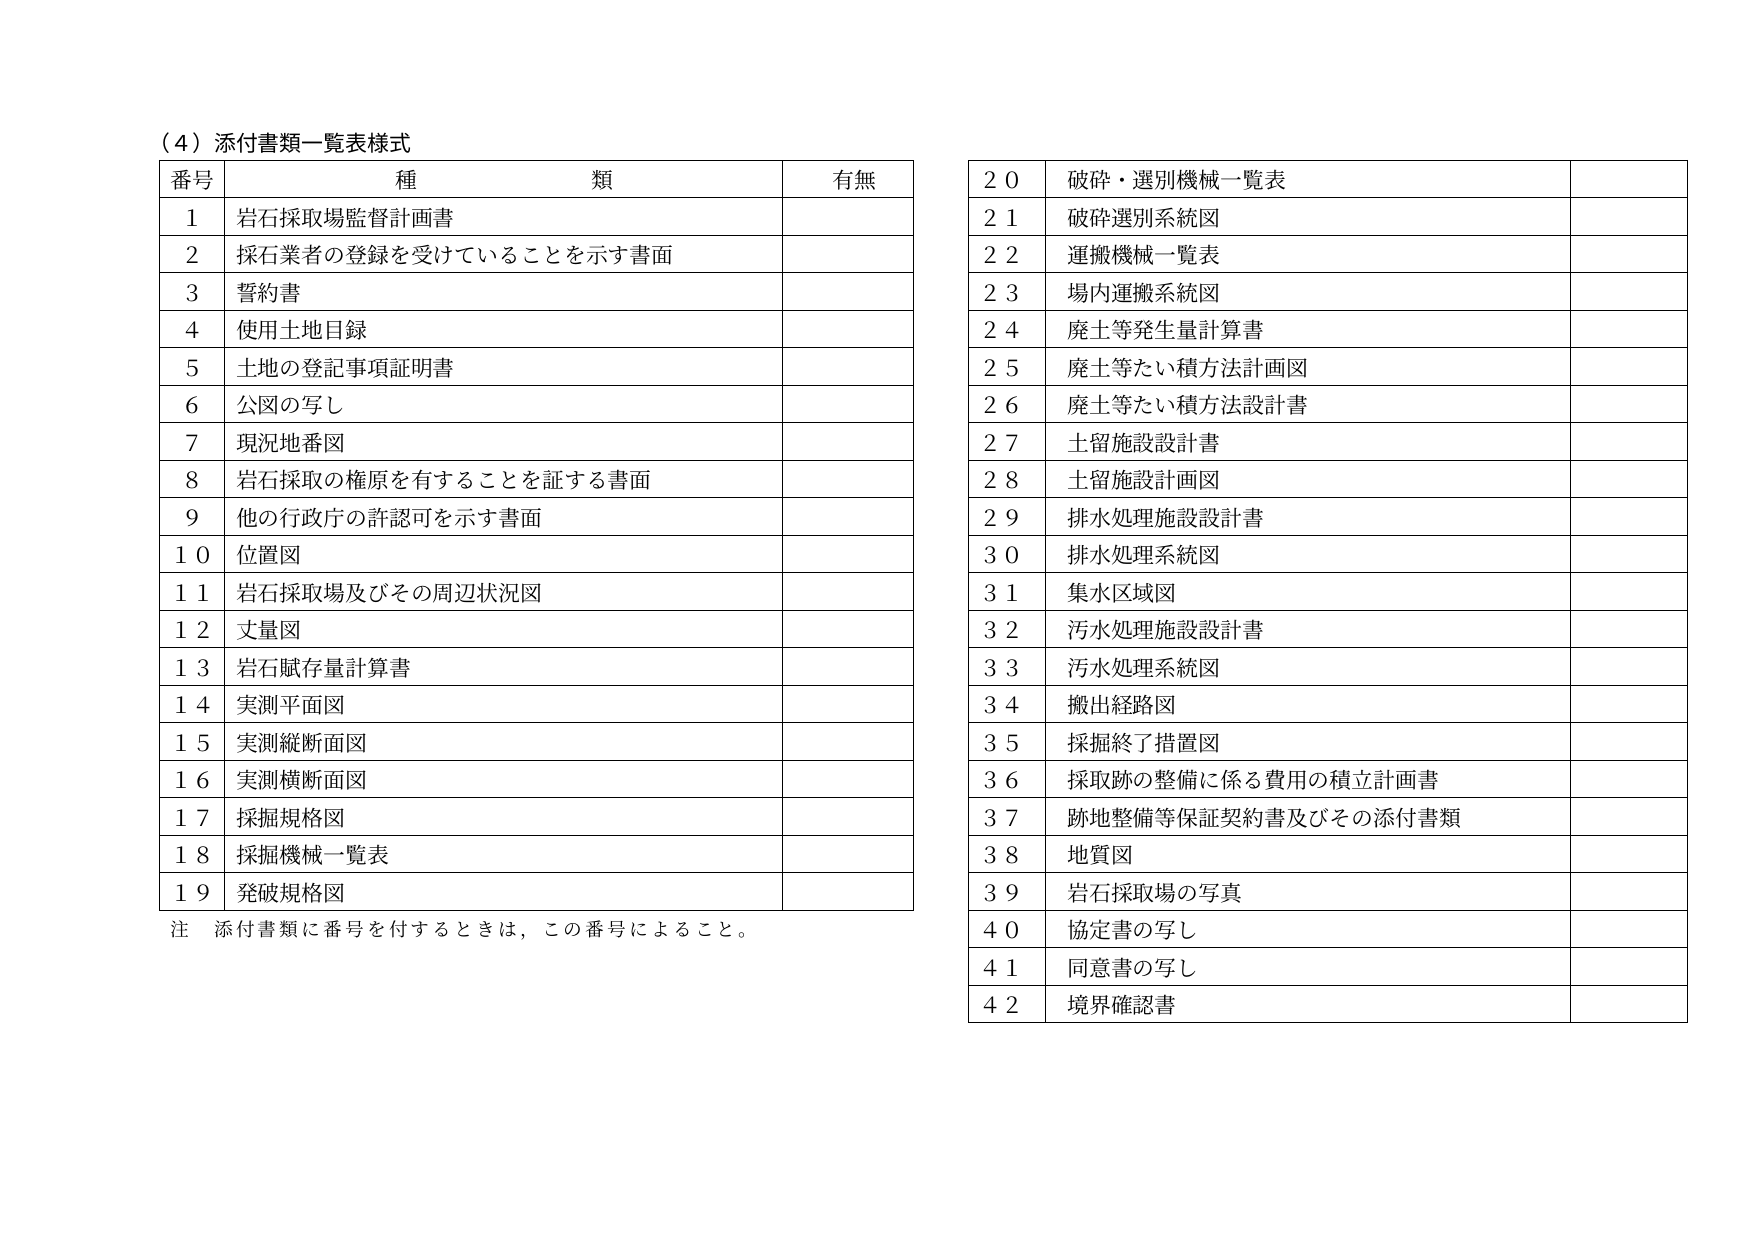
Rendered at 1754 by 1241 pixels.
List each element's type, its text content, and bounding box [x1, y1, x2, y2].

table_cell ３７ [969, 798, 1045, 835]
table_cell ３ [160, 273, 224, 310]
table_cell ３６ [969, 761, 1045, 797]
table_cell 実測縦断面図 [225, 723, 782, 760]
table_cell [1571, 911, 1687, 947]
table_cell 岩石採取場の写真 [1046, 873, 1570, 910]
table_cell [783, 873, 913, 910]
table_cell ３８ [969, 836, 1045, 872]
table_header 破砕・選別機械一覧表 [1046, 161, 1570, 197]
table_cell [783, 536, 913, 572]
table_cell ２６ [969, 386, 1045, 422]
table_cell 岩石採取場及びその周辺状況図 [225, 573, 782, 610]
table_cell １０ [160, 536, 224, 572]
table_cell 廃土等発生量計算書 [1046, 311, 1570, 347]
table_cell [1571, 948, 1687, 985]
table_header 有無 [783, 161, 913, 197]
table_cell 実測横断面図 [225, 761, 782, 797]
table_cell ２１ [969, 198, 1045, 235]
table_cell 汚水処理施設設計書 [1046, 611, 1570, 647]
table_cell 使用土地目録 [225, 311, 782, 347]
table_cell [783, 461, 913, 497]
table_cell [783, 273, 913, 310]
table_cell [1571, 536, 1687, 572]
table_cell 土地の登記事項証明書 [225, 348, 782, 385]
table_cell １７ [160, 798, 224, 835]
table_cell [783, 798, 913, 835]
table_cell ２３ [969, 273, 1045, 310]
table_cell 公図の写し [225, 386, 782, 422]
table_cell ２ [160, 236, 224, 272]
table_cell 岩石採取場監督計画書 [225, 198, 782, 235]
table_cell [783, 648, 913, 685]
table_cell [1571, 836, 1687, 872]
table_cell 他の行政庁の許認可を示す書面 [225, 498, 782, 535]
table_cell １２ [160, 611, 224, 647]
table_cell [1571, 461, 1687, 497]
table_cell ２４ [969, 311, 1045, 347]
table_cell 搬出経路図 [1046, 686, 1570, 722]
table_cell 丈量図 [225, 611, 782, 647]
table_cell ３４ [969, 686, 1045, 722]
table_cell 注 添付書類に番号を付するときは，この番号によること。 [159, 911, 914, 1022]
table_cell 跡地整備等保証契約書及びその添付書類 [1046, 798, 1570, 835]
table_cell [1571, 648, 1687, 685]
table_cell [1571, 498, 1687, 535]
table_cell [783, 573, 913, 610]
table_header 種 類 [225, 161, 782, 197]
table_cell [783, 198, 913, 235]
table_cell [1571, 273, 1687, 310]
table_cell ６ [160, 386, 224, 422]
table_cell ２８ [969, 461, 1045, 497]
table_cell [1571, 686, 1687, 722]
table_cell [1571, 311, 1687, 347]
table_cell [1571, 386, 1687, 422]
table_cell 境界確認書 [1046, 986, 1570, 1022]
table_cell １９ [160, 873, 224, 910]
table_cell [783, 311, 913, 347]
table_header [914, 160, 968, 1022]
table_cell ３０ [969, 536, 1045, 572]
table_header 番号 [160, 161, 224, 197]
table_cell [783, 386, 913, 422]
table_cell [783, 348, 913, 385]
table_cell １８ [160, 836, 224, 872]
table_cell ３２ [969, 611, 1045, 647]
table_cell [1571, 236, 1687, 272]
table_cell 現況地番図 [225, 423, 782, 460]
table_cell １６ [160, 761, 224, 797]
table_cell 地質図 [1046, 836, 1570, 872]
table_cell 実測平面図 [225, 686, 782, 722]
table_cell 排水処理系統図 [1046, 536, 1570, 572]
table_cell ７ [160, 423, 224, 460]
table_cell ２７ [969, 423, 1045, 460]
table_cell [1571, 798, 1687, 835]
table_cell 場内運搬系統図 [1046, 273, 1570, 310]
table_cell 発破規格図 [225, 873, 782, 910]
table_cell １ [160, 198, 224, 235]
table_cell １３ [160, 648, 224, 685]
table_cell ２９ [969, 498, 1045, 535]
table_cell 位置図 [225, 536, 782, 572]
table_cell [1571, 423, 1687, 460]
table_cell ２２ [969, 236, 1045, 272]
table_cell [783, 761, 913, 797]
table_cell 集水区域図 [1046, 573, 1570, 610]
table_cell ８ [160, 461, 224, 497]
table_cell 岩石採取の権原を有することを証する書面 [225, 461, 782, 497]
table_cell 誓約書 [225, 273, 782, 310]
table_cell 汚水処理系統図 [1046, 648, 1570, 685]
table_cell ４０ [969, 911, 1045, 947]
table_cell 廃土等たい積方法計画図 [1046, 348, 1570, 385]
table_cell ３３ [969, 648, 1045, 685]
table_cell ９ [160, 498, 224, 535]
table_cell [783, 723, 913, 760]
table_cell 土留施設計画図 [1046, 461, 1570, 497]
table_header ２０ [969, 161, 1045, 197]
table_cell 採掘終了措置図 [1046, 723, 1570, 760]
table_cell [1571, 198, 1687, 235]
table_cell １５ [160, 723, 224, 760]
table_cell 採掘機械一覧表 [225, 836, 782, 872]
table_cell [783, 836, 913, 872]
table_cell [783, 236, 913, 272]
table_cell ４１ [969, 948, 1045, 985]
table_cell 協定書の写し [1046, 911, 1570, 947]
table_cell [1571, 348, 1687, 385]
table_cell [1571, 986, 1687, 1022]
table_cell 岩石賦存量計算書 [225, 648, 782, 685]
table_cell 運搬機械一覧表 [1046, 236, 1570, 272]
table_cell 排水処理施設設計書 [1046, 498, 1570, 535]
table_cell [1571, 723, 1687, 760]
table_cell ３１ [969, 573, 1045, 610]
table_cell ２５ [969, 348, 1045, 385]
text （４）添付書類一覧表様式 [83, 124, 1636, 160]
table_cell 廃土等たい積方法設計書 [1046, 386, 1570, 422]
table_cell ４ [160, 311, 224, 347]
table_cell ３５ [969, 723, 1045, 760]
table_cell [1571, 611, 1687, 647]
table_cell [783, 611, 913, 647]
table_cell [783, 498, 913, 535]
table_cell 土留施設設計書 [1046, 423, 1570, 460]
table_cell ３９ [969, 873, 1045, 910]
table_cell １１ [160, 573, 224, 610]
table_cell ５ [160, 348, 224, 385]
table_cell 採掘規格図 [225, 798, 782, 835]
table_cell [1571, 873, 1687, 910]
table_cell 採石業者の登録を受けていることを示す書面 [225, 236, 782, 272]
table_cell [783, 423, 913, 460]
table_cell [1571, 761, 1687, 797]
table_header [1571, 161, 1687, 197]
table_cell [783, 686, 913, 722]
table_cell ４２ [969, 986, 1045, 1022]
table_cell [1571, 573, 1687, 610]
table_cell 同意書の写し [1046, 948, 1570, 985]
table_cell 採取跡の整備に係る費用の積立計画書 [1046, 761, 1570, 797]
table_cell １４ [160, 686, 224, 722]
table_cell 破砕選別系統図 [1046, 198, 1570, 235]
